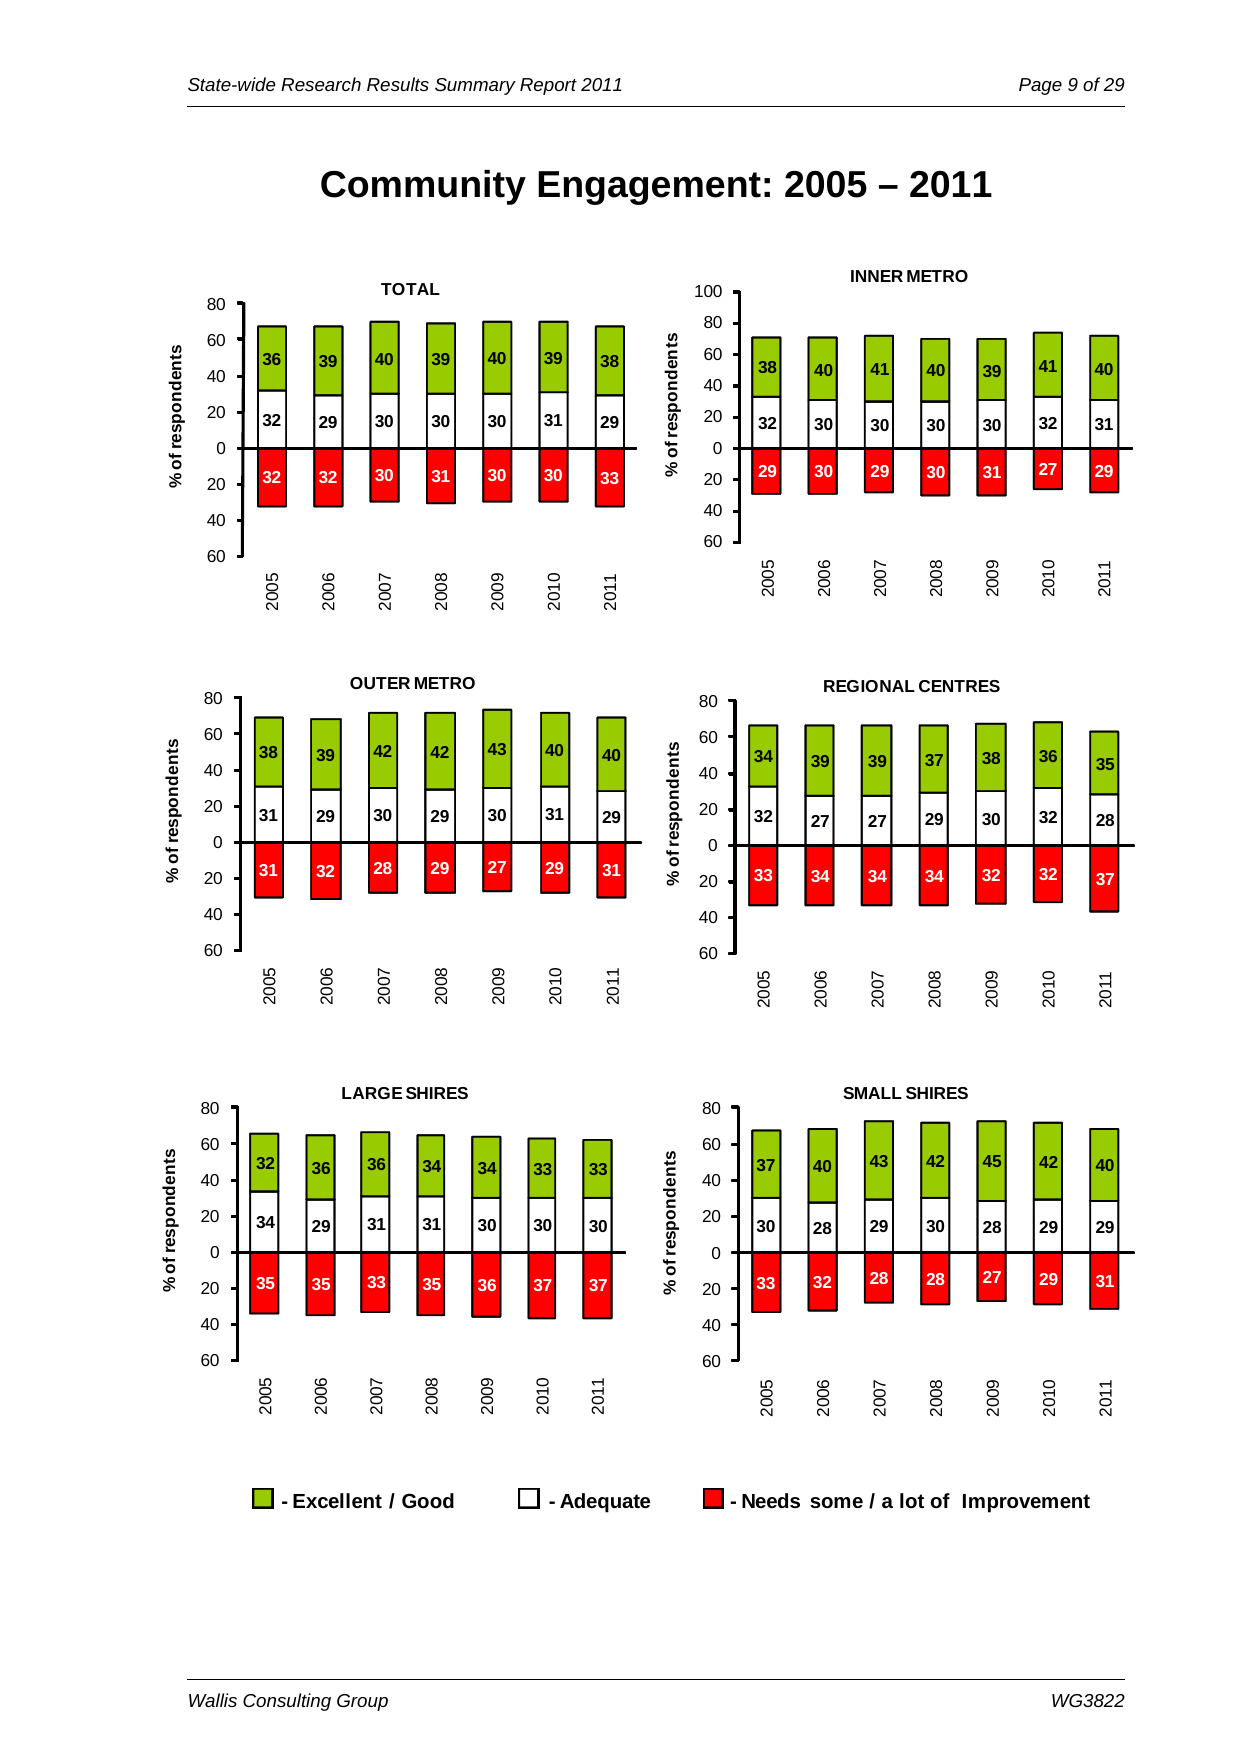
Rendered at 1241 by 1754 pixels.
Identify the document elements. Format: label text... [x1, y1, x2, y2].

subtitle Community Engagement: 2005 – 2011 [187, 162, 1125, 205]
